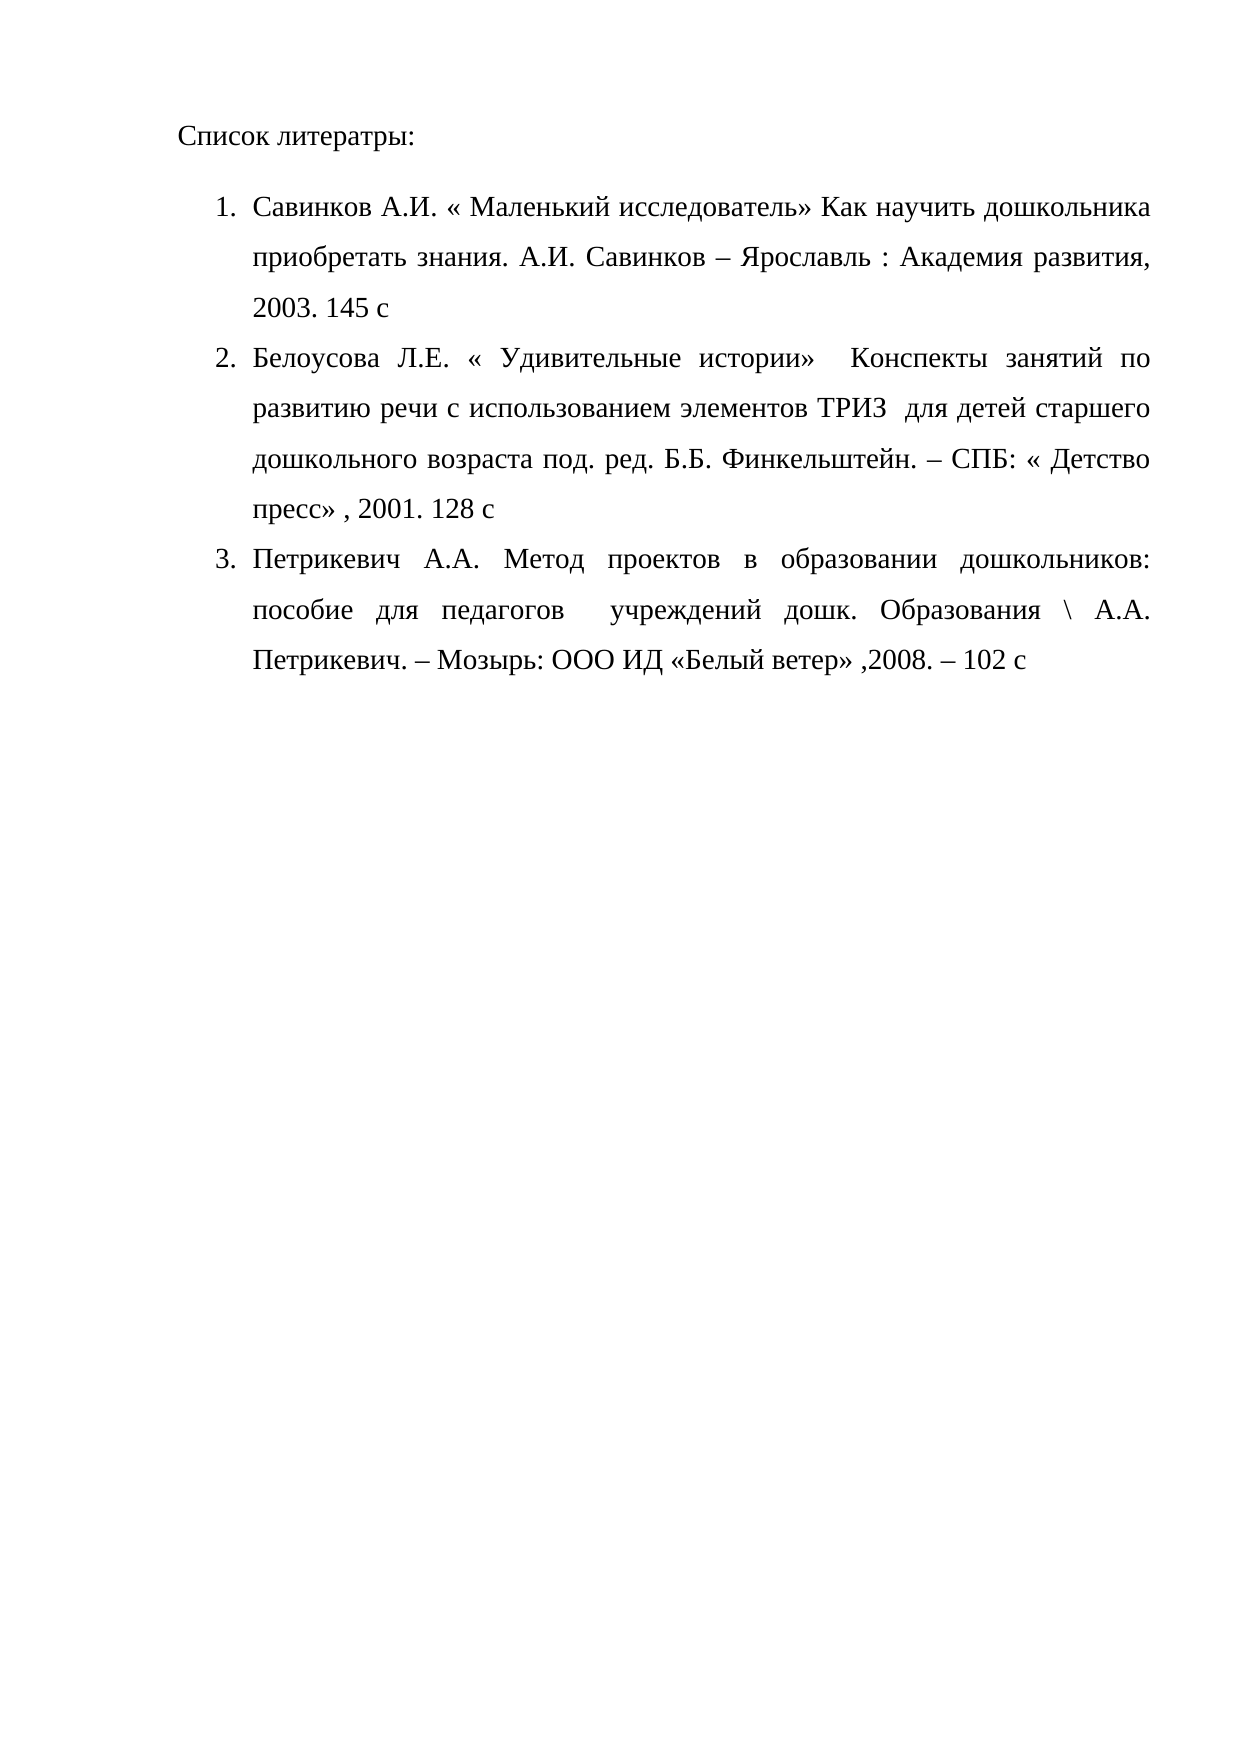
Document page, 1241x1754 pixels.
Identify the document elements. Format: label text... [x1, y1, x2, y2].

list Белоусова Л.Е. « Удивительные истории» Конспекты занятий по развитию речи с использованием элементов ТРИЗ для детей старшего дошкольного возраста под. ред. Б.Б. Финкельштейн. – СПБ: « Детство пресс» , 2001. 128 с [215, 340, 1152, 525]
text Список литератры: [177, 118, 1152, 152]
list Савинков А.И. « Маленький исследователь» Как научить дошкольника приобретать знания. А.И. Савинков – Ярославль : Академия развития, 2003. 145 с [215, 189, 1152, 323]
list Петрикевич А.А. Метод проектов в образовании дошкольников: пособие для педагогов учреждений дошк. Образования \ А.А. Петрикевич. – Мозырь: ООО ИД «Белый ветер» ,2008. – 102 с [215, 541, 1152, 676]
